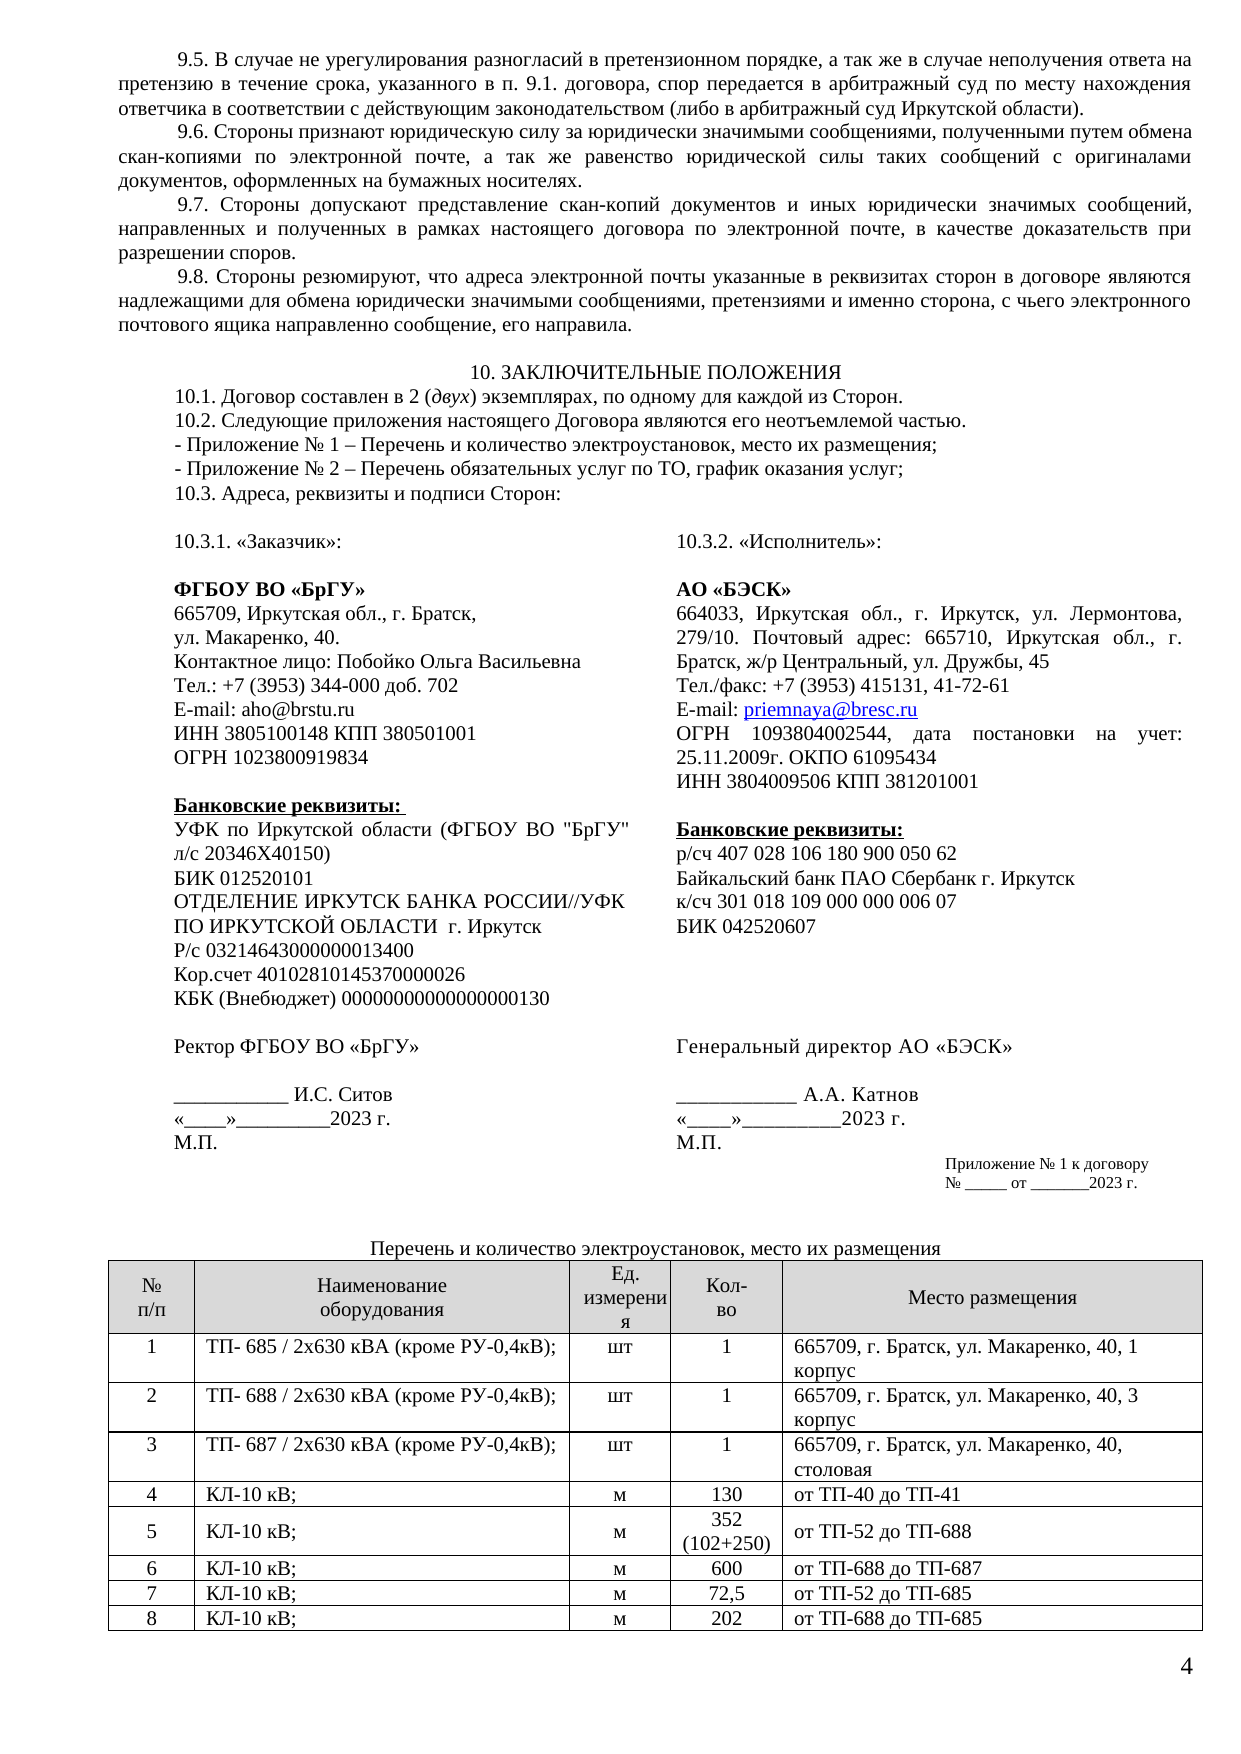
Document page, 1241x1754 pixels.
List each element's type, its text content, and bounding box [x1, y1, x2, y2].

text - Приложение № 1 – Перечень и количество электроустановок, место их размещения; [118, 432, 1193, 456]
table_cell КЛ-10 кВ; [195, 1556, 569, 1580]
table_header Ед. измерения [570, 1261, 670, 1333]
table_cell м [570, 1507, 670, 1555]
table_cell ТП- 685 / 2х630 кВА (кроме РУ-0,4кВ); [195, 1334, 569, 1382]
table_cell м [570, 1581, 670, 1605]
table_cell КЛ-10 кВ; [195, 1482, 569, 1506]
text Приложение № 1 к договору № _____ от _______2023 г. [945, 1154, 1193, 1192]
table_cell 1 [671, 1383, 782, 1431]
table_cell 130 [671, 1482, 782, 1506]
table_cell 2 [109, 1383, 194, 1431]
table_cell 4 [109, 1482, 194, 1506]
table_cell 7 [109, 1581, 194, 1605]
table_header Кол- во [671, 1261, 782, 1333]
text 9.7. Стороны допускают представление скан-копий документов и иных юридически значимых сообщений, направленных и полученных в рамках настоящего договора по электронной почте, в качестве доказательств при разрешении споров. [118, 192, 1193, 264]
text 10.3. Адреса, реквизиты и подписи Сторон: [118, 480, 1193, 504]
table_cell шт [570, 1334, 670, 1382]
text - Приложение № 2 – Перечень обязательных услуг по ТО, график оказания услуг; [118, 456, 1193, 480]
table_header Наименование оборудования [195, 1261, 569, 1333]
text 10.1. Договор составлен в 2 (двух) экземплярах, по одному для каждой из Сторон. [118, 384, 1193, 408]
table_cell 665709, г. Братск, ул. Макаренко, 40, 3 корпус [783, 1383, 1202, 1431]
text 10. ЗАКЛЮЧИТЕЛЬНЫЕ ПОЛОЖЕНИЯ [118, 360, 1193, 384]
table_cell от ТП-52 до ТП-688 [783, 1507, 1202, 1555]
table_cell 5 [109, 1507, 194, 1555]
text 9.6. Стороны признают юридическую силу за юридически значимыми сообщениями, полученными путем обмена скан-копиями по электронной почте, а так же равенство юридической силы таких сообщений с оригиналами документов, оформленных на бумажных носителях. [118, 119, 1193, 192]
table_cell 1 [109, 1334, 194, 1382]
table_cell 72,5 [671, 1581, 782, 1605]
table_cell от ТП-688 до ТП-687 [783, 1556, 1202, 1580]
table_cell от ТП-688 до ТП-685 [783, 1606, 1202, 1630]
table_cell м [570, 1482, 670, 1506]
table_cell 665709, г. Братск, ул. Макаренко, 40, 1 корпус [783, 1334, 1202, 1382]
table_cell КЛ-10 кВ; [195, 1507, 569, 1555]
table_cell 352 (102+250) [671, 1507, 782, 1555]
table_cell 1 [671, 1433, 782, 1481]
table_cell от ТП-40 до ТП-41 [783, 1482, 1202, 1506]
table_header 10.3.2. «Исполнитель»: АО «БЭСК» 664033, Иркутская обл., г. Иркутск, ул. Лермонтова, 279/10. Почтовый адрес: 665710, Иркутская обл., г. Братск, ж/р Центральный, ул. Дружбы, 45 Тел./факс: +7 (3953) 415131, 41-72-61 E-mail: priemnaya@bresc.ru ОГРН 1093804002544, дата постановки на учет: 25.11.2009г. ОКПО 61095434 ИНН 3804009506 КПП 381201001 Банковские реквизиты: р/сч 407 028 106 180 900 050 62 Байкальский банк ПАО Сбербанк г. Иркутск к/сч 301 018 109 000 000 006 07 БИК 042520607 Генеральный директор АО «БЭСК» ___________ А.А. Катнов «____»_________2023 г. М.П. [665, 529, 1194, 1154]
table_header Место размещения [783, 1261, 1202, 1333]
table_cell 600 [671, 1556, 782, 1580]
text 9.5. В случае не урегулирования разногласий в претензионном порядке, а так же в случае неполучения ответа на претензию в течение срока, указанного в п. 9.1. договора, спор передается в арбитражный суд по месту нахождения ответчика в соответствии с действующим законодательством (либо в арбитражный суд Иркутской области). [118, 47, 1193, 119]
table_cell м [570, 1606, 670, 1630]
table_cell ТП- 688 / 2х630 кВА (кроме РУ-0,4кВ); [195, 1383, 569, 1431]
table_header 10.3.1. «Заказчик»: ФГБОУ ВО «БрГУ» 665709, Иркутская обл., г. Братск, ул. Макаренко, 40. Контактное лицо: Побойко Ольга Васильевна Тел.: +7 (3953) 344-000 доб. 702 E-mail: aho@brstu.ru ИНН 3805100148 КПП 380501001 ОГРН 1023800919834 Банковские реквизиты: УФК по Иркутской области (ФГБОУ ВО "БрГУ" л/с 20346X40150) БИК 012520101 ОТДЕЛЕНИЕ ИРКУТСК БАНКА РОССИИ//УФК ПО ИРКУТСКОЙ ОБЛАСТИ г. Иркутск Р/с 03214643000000013400 Кор.счет 40102810145370000026 КБК (Внебюджет) 00000000000000000130 Ректор ФГБОУ ВО «БрГУ» ___________ И.С. Ситов «____»_________2023 г. М.П. [163, 529, 665, 1154]
table_cell 202 [671, 1606, 782, 1630]
table_cell шт [570, 1383, 670, 1431]
table_cell 3 [109, 1433, 194, 1481]
table_cell шт [570, 1433, 670, 1481]
table_cell 6 [109, 1556, 194, 1580]
text 9.8. Стороны резюмируют, что адреса электронной почты указанные в реквизитах сторон в договоре являются надлежащими для обмена юридически значимыми сообщениями, претензиями и именно сторона, с чьего электронного почтового ящика направленно сообщение, его направила. [118, 264, 1193, 336]
table_cell м [570, 1556, 670, 1580]
table_header № п/п [109, 1261, 194, 1333]
table_cell 665709, г. Братск, ул. Макаренко, 40, столовая [783, 1433, 1202, 1481]
table_cell КЛ-10 кВ; [195, 1581, 569, 1605]
table_cell от ТП-52 до ТП-685 [783, 1581, 1202, 1605]
text 10.2. Следующие приложения настоящего Договора являются его неотъемлемой частью. [118, 408, 1193, 432]
table_cell КЛ-10 кВ; [195, 1606, 569, 1630]
table_cell 1 [671, 1334, 782, 1382]
table_cell ТП- 687 / 2х630 кВА (кроме РУ-0,4кВ); [195, 1433, 569, 1481]
text Перечень и количество электроустановок, место их размещения [118, 1236, 1193, 1260]
table_cell 8 [109, 1606, 194, 1630]
